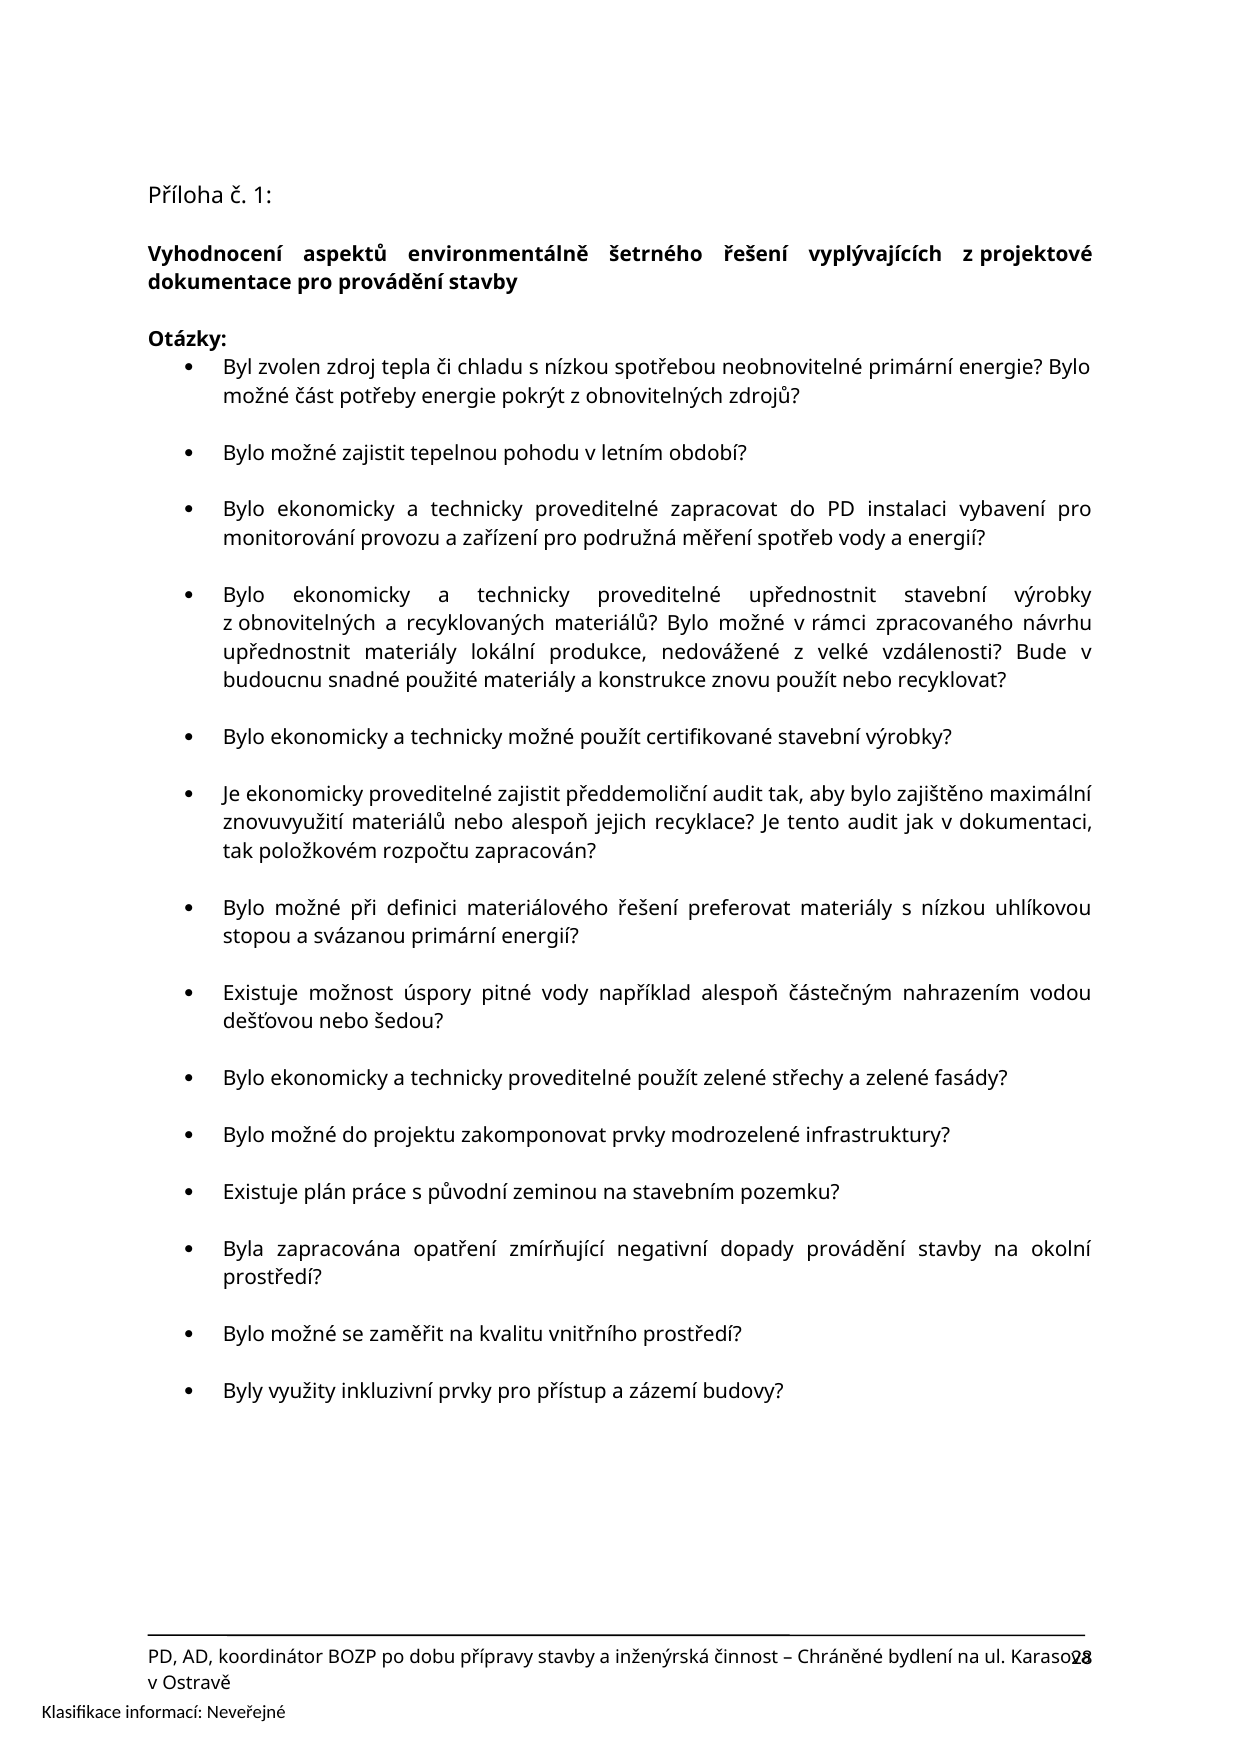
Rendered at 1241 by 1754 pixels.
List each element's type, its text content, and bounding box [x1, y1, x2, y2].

list Bylo ekonomicky a technicky možné použít certifikované stavební výrobky? [185, 722, 1092, 751]
list Bylo možné zajistit tepelnou pohodu v letním období? [185, 438, 1092, 466]
list Bylo možné při definici materiálového řešení preferovat materiály s nízkou uhlíkovou stopou a svázanou primární energií? [185, 893, 1092, 949]
list Existuje plán práce s původní zeminou na stavebním pozemku? [185, 1177, 1092, 1206]
list Byla zapracována opatření zmírňující negativní dopady provádění stavby na okolní prostředí? [185, 1234, 1092, 1291]
list Bylo možné se zaměřit na kvalitu vnitřního prostředí? [185, 1319, 1092, 1348]
text Příloha č. 1: [148, 179, 1092, 210]
text Otázky: [148, 324, 1092, 352]
list Bylo ekonomicky a technicky proveditelné zapracovat do PD instalaci vybavení pro monitorování provozu a zařízení pro podružná měření spotřeb vody a energií? [185, 494, 1092, 551]
list Je ekonomicky proveditelné zajistit předdemoliční audit tak, aby bylo zajištěno maximální znovuvyužití materiálů nebo alespoň jejich recyklace? Je tento audit jak v dokumentaci, tak položkovém rozpočtu zapracován? [185, 779, 1092, 864]
list Bylo možné do projektu zakomponovat prvky modrozelené infrastruktury? [185, 1120, 1092, 1149]
list Byly využity inkluzivní prvky pro přístup a zázemí budovy? [185, 1376, 1092, 1404]
list Bylo ekonomicky a technicky proveditelné použít zelené střechy a zelené fasády? [185, 1063, 1092, 1092]
list Byl zvolen zdroj tepla či chladu s nízkou spotřebou neobnovitelné primární energie? Bylo možné část potřeby energie pokrýt z obnovitelných zdrojů? [185, 352, 1092, 409]
text Vyhodnocení aspektů environmentálně šetrného řešení vyplývajících z projektové dokumentace pro provádění stavby [148, 239, 1092, 296]
list Existuje možnost úspory pitné vody například alespoň částečným nahrazením vodou dešťovou nebo šedou? [185, 978, 1092, 1035]
list Bylo ekonomicky a technicky proveditelné upřednostnit stavební výrobky z obnovitelných a recyklovaných materiálů? Bylo možné v rámci zpracovaného návrhu upřednostnit materiály lokální produkce, nedovážené z velké vzdálenosti? Bude v budoucnu snadné použité materiály a konstrukce znovu použít nebo recyklovat? [185, 580, 1092, 694]
